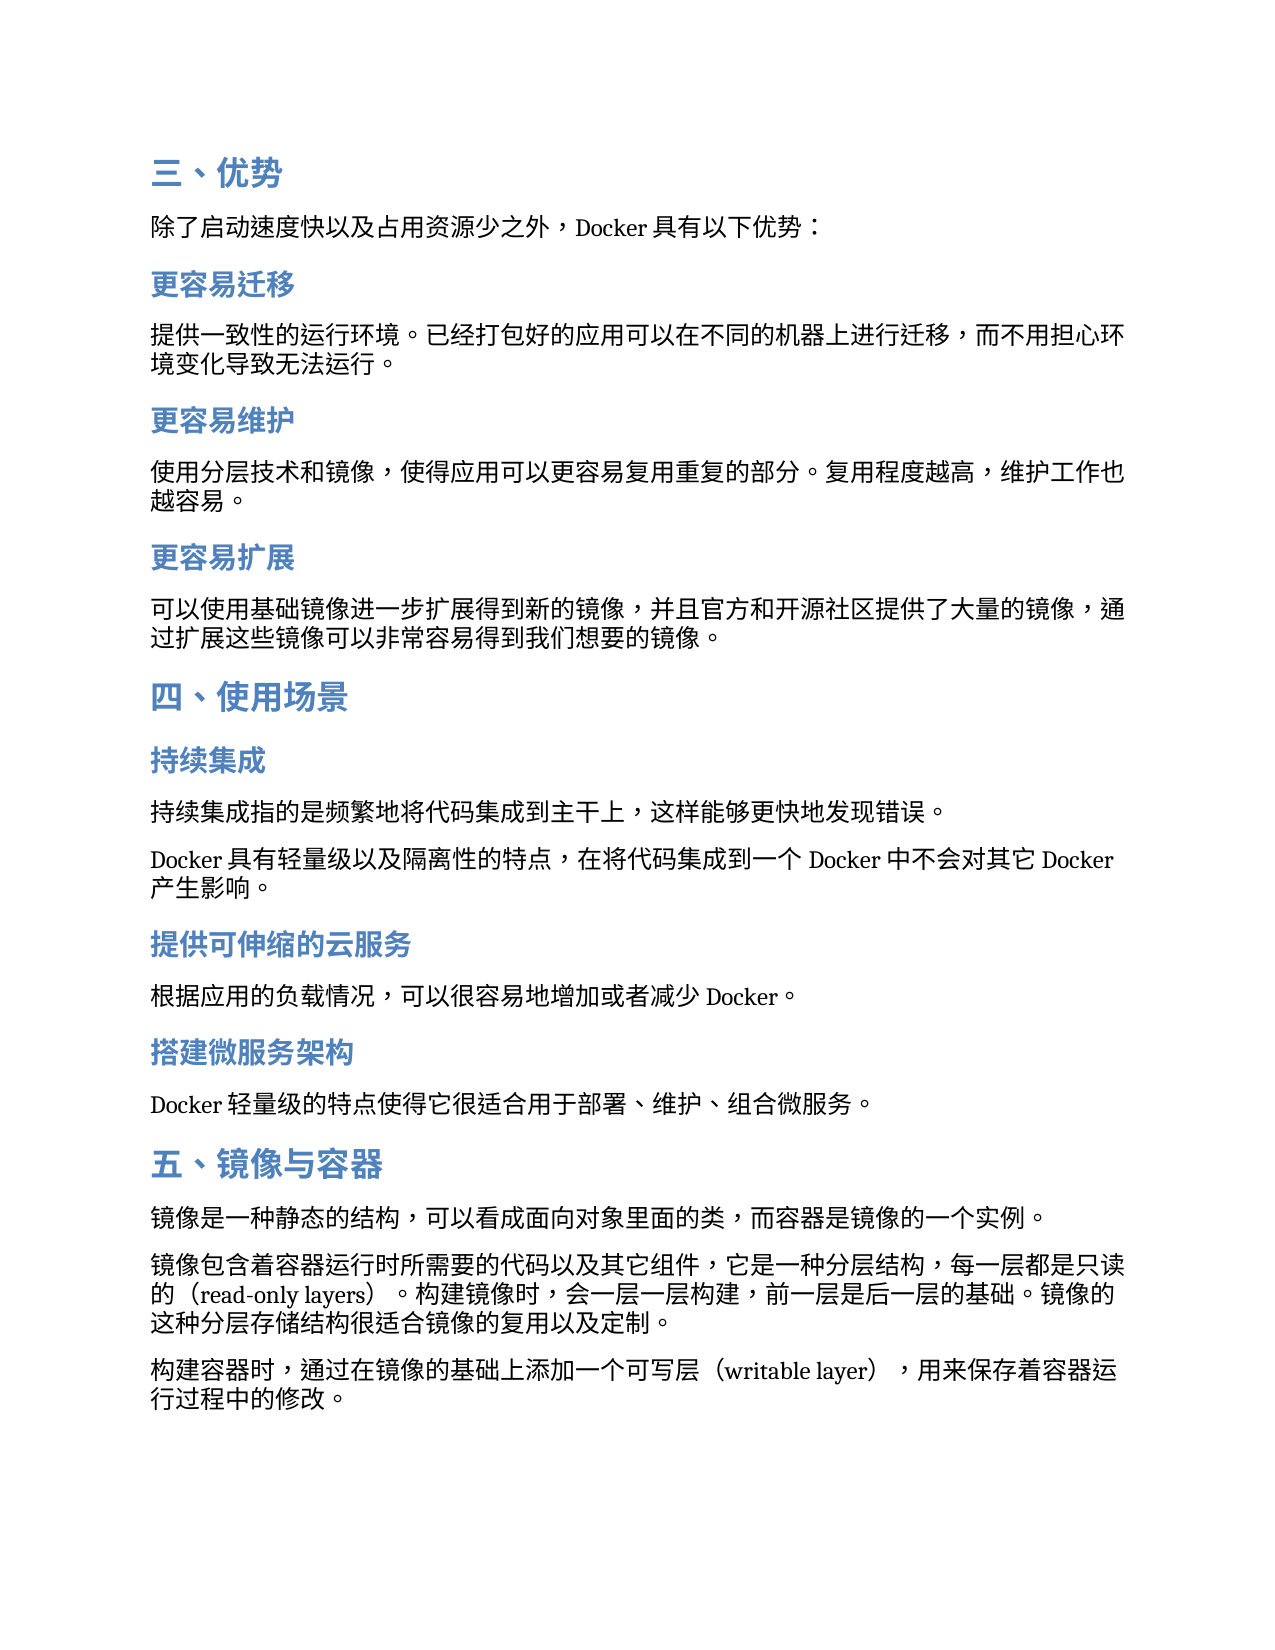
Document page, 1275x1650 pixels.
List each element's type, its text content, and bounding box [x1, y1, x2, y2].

text Docker 轻量级的特点使得它很适合用于部署、维护、组合微服务。 [150, 1091, 1125, 1120]
text 提供一致性的运行环境。已经打包好的应用可以在不同的机器上进行迁移，而不用担心环境变化导致无法运行。 [150, 322, 1125, 380]
text 镜像包含着容器运行时所需要的代码以及其它组件，它是一种分层结构，每一层都是只读的（read-only layers）。构建镜像时，会一层一层构建，前一层是后一层的基础。镜像的这种分层存储结构很适合镜像的复用以及定制。 [150, 1252, 1125, 1338]
subtitle 更容易扩展 [150, 537, 1125, 577]
text 构建容器时，通过在镜像的基础上添加一个可写层（writable layer），用来保存着容器运行过程中的修改。 [150, 1357, 1125, 1415]
subtitle 更容易迁移 [150, 264, 1125, 303]
subtitle 搭建微服务架构 [150, 1033, 1125, 1072]
subtitle 更容易维护 [150, 401, 1125, 440]
text 除了启动速度快以及占用资源少之外，Docker 具有以下优势： [150, 214, 1125, 243]
text 镜像是一种静态的结构，可以看成面向对象里面的类，而容器是镜像的一个实例。 [150, 1205, 1125, 1233]
text 使用分层技术和镜像，使得应用可以更容易复用重复的部分。复用程度越高，维护工作也越容易。 [150, 459, 1125, 516]
text 持续集成指的是频繁地将代码集成到主干上，这样能够更快地发现错误。 [150, 799, 1125, 827]
subtitle 三、优势 [150, 150, 1125, 195]
subtitle 四、使用场景 [150, 674, 1125, 719]
subtitle 持续集成 [150, 740, 1125, 780]
text 根据应用的负载情况，可以很容易地增加或者减少 Docker。 [150, 983, 1125, 1012]
subtitle 提供可伸缩的云服务 [150, 924, 1125, 964]
text Docker 具有轻量级以及隔离性的特点，在将代码集成到一个 Docker 中不会对其它 Docker 产生影响。 [150, 846, 1125, 904]
text 可以使用基础镜像进一步扩展得到新的镜像，并且官方和开源社区提供了大量的镜像，通过扩展这些镜像可以非常容易得到我们想要的镜像。 [150, 596, 1125, 653]
subtitle 五、镜像与容器 [150, 1141, 1125, 1186]
